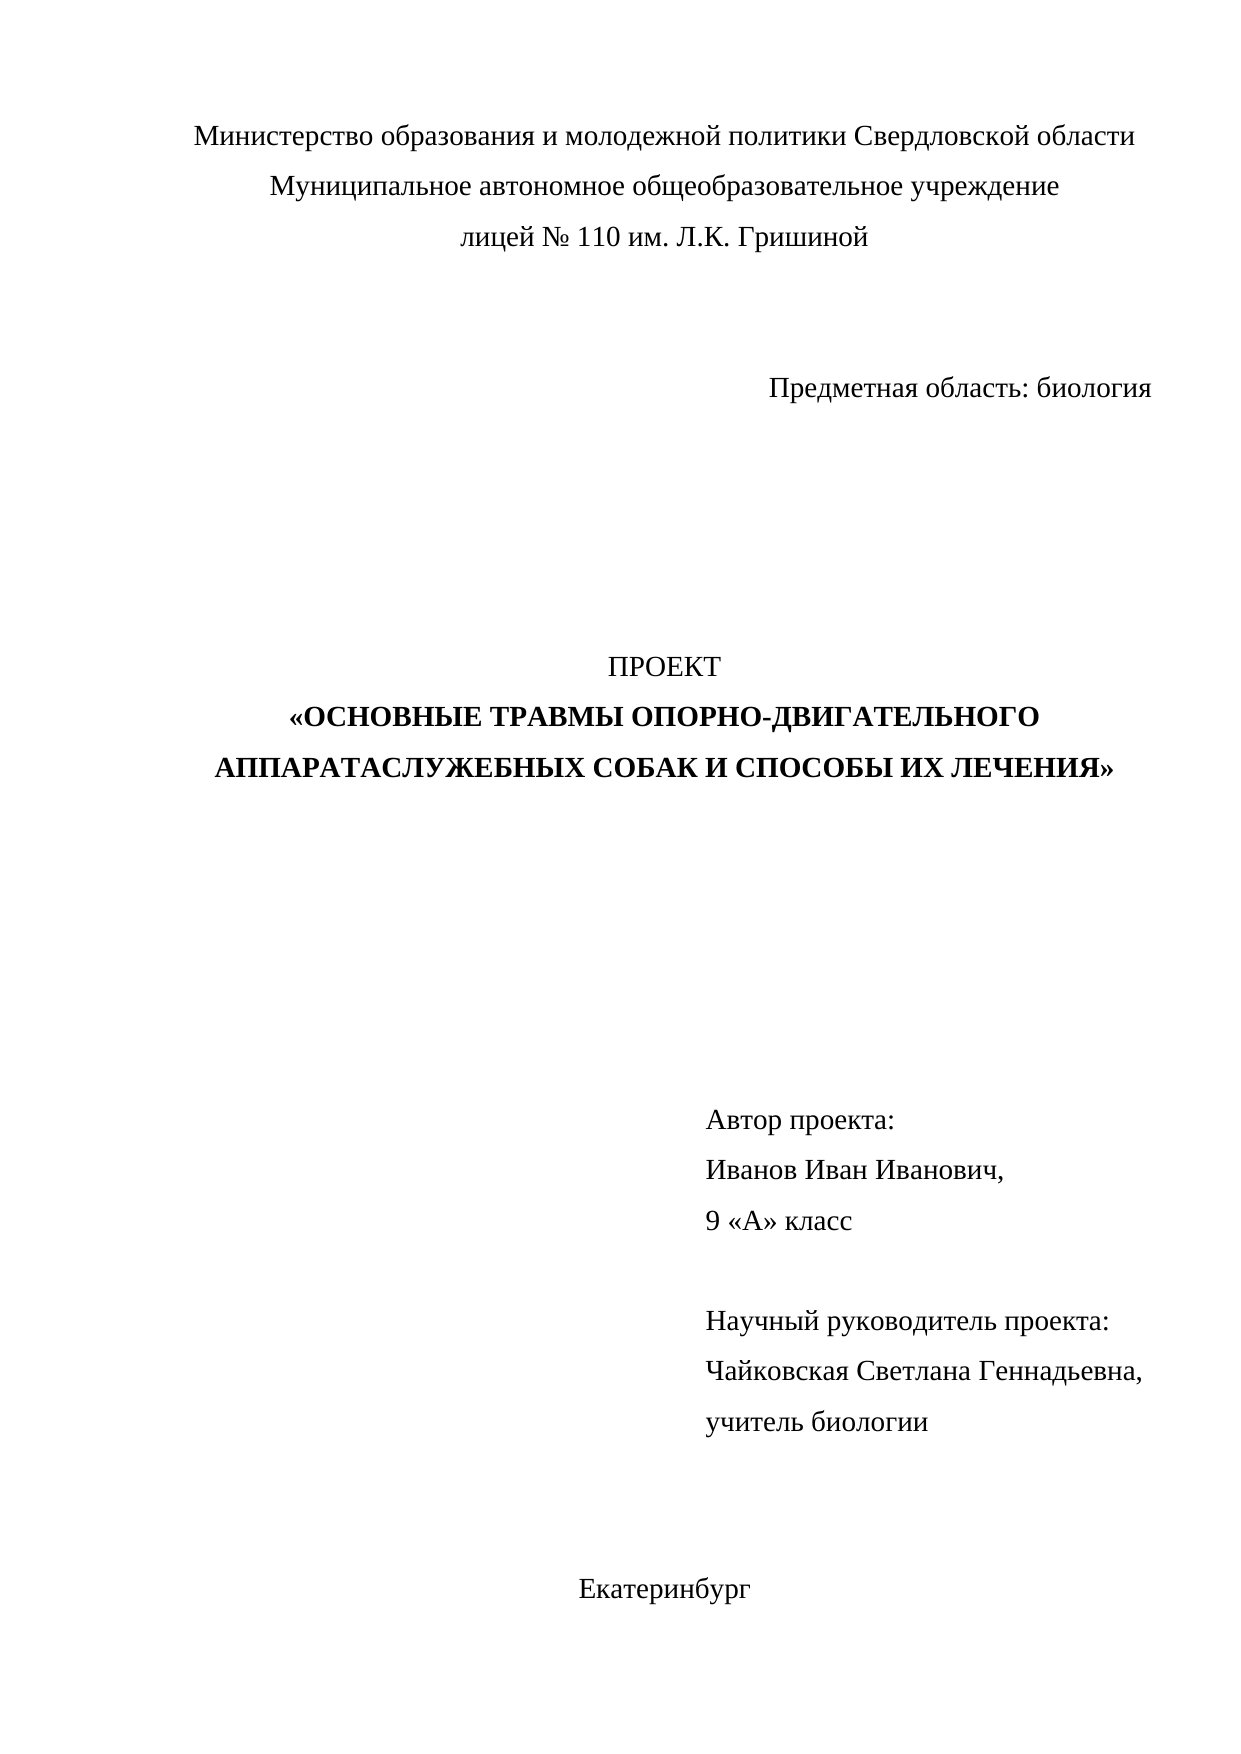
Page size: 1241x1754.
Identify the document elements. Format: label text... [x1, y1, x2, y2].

table_header Автор проекта: Иванов Иван Иванович, 9 «А» класс [694, 1102, 1163, 1303]
text Муниципальное автономное общеобразовательное учреждение [177, 168, 1152, 202]
text «ОСНОВНЫЕ ТРАВМЫ ОПОРНО-ДВИГАТЕЛЬНОГО АППАРАТАСЛУЖЕБНЫХ СОБАК И СПОСОБЫ ИХ ЛЕЧЕНИЯ» [177, 699, 1152, 783]
text Екатеринбург [177, 1571, 1152, 1605]
table_cell Научный руководитель проекта: Чайковская Светлана Геннадьевна, учитель биологии [694, 1303, 1163, 1504]
text Предметная область: биология [177, 370, 1152, 431]
text Министерство образования и молодежной политики Свердловской области [177, 118, 1152, 152]
text лицей № 110 им. Л.К. Гришиной [177, 219, 1152, 252]
text ПРОЕКТ [177, 649, 1152, 683]
